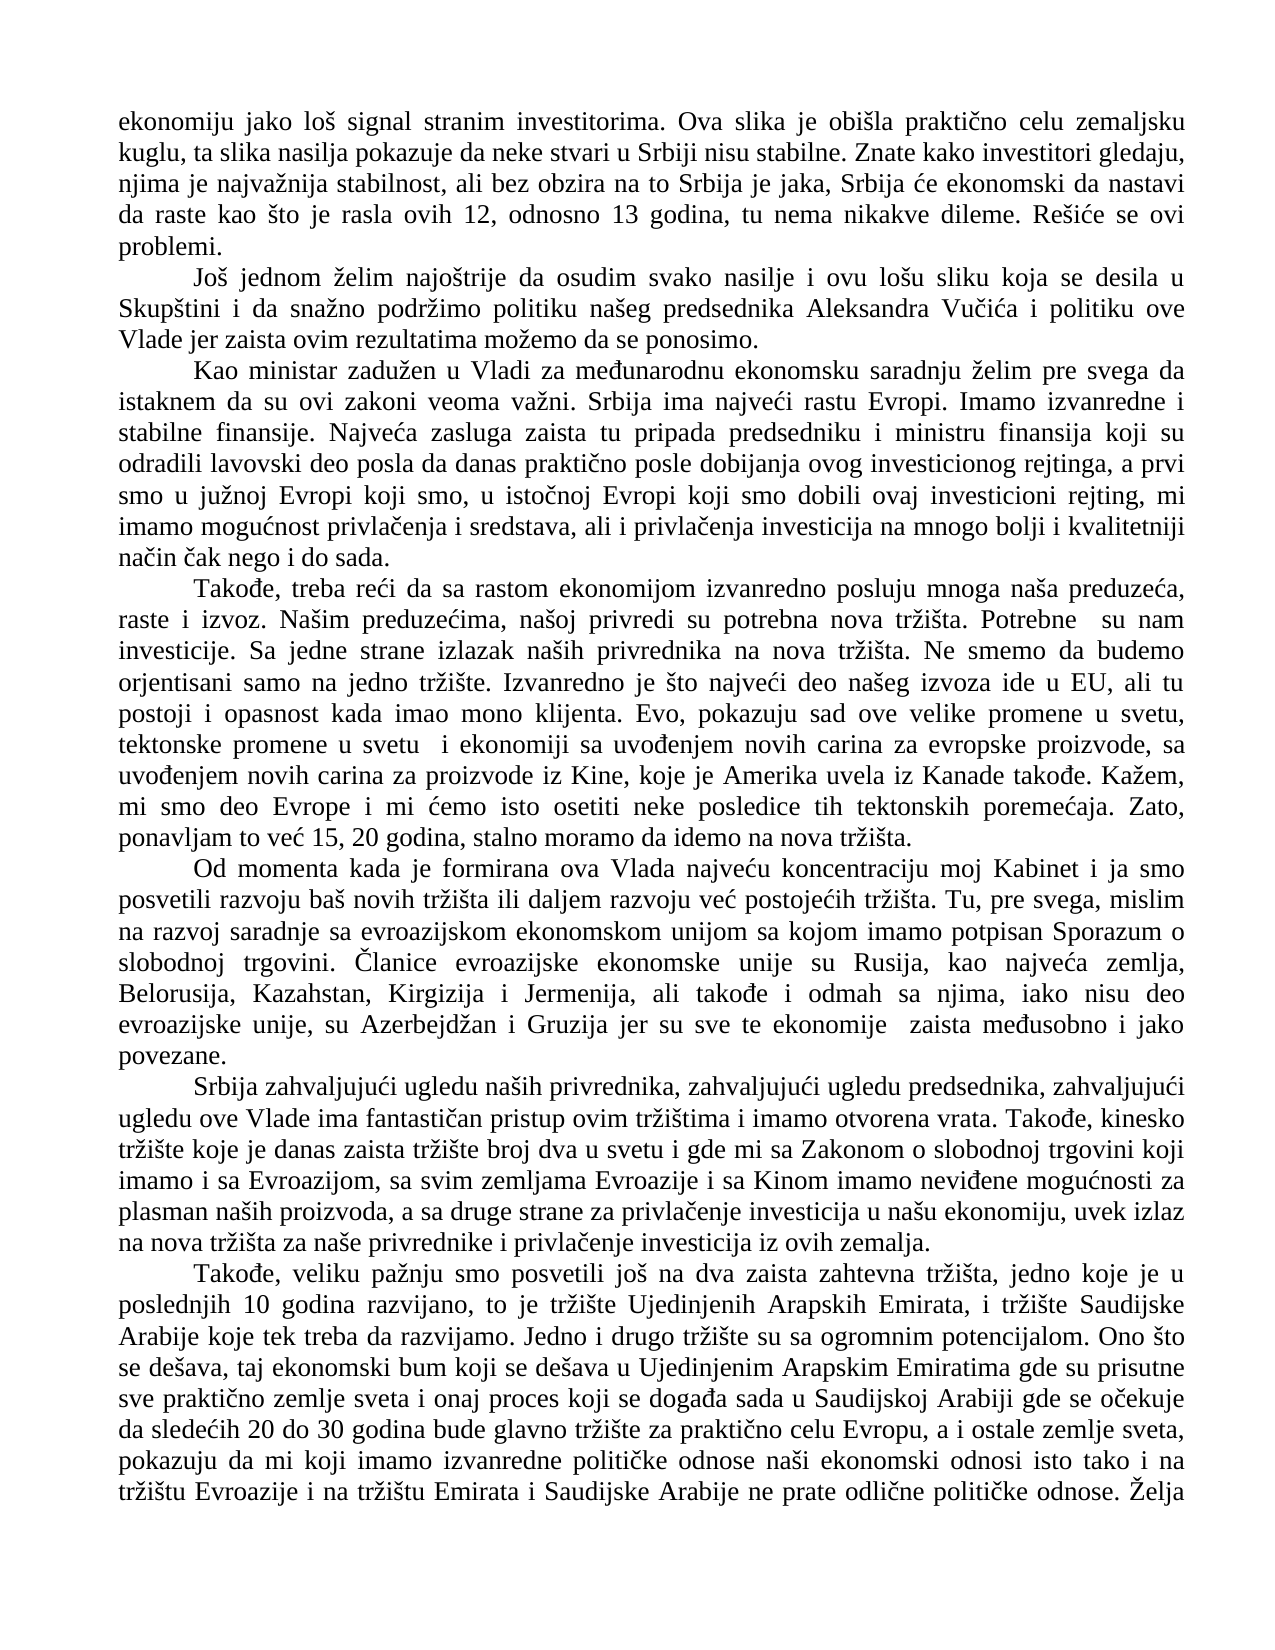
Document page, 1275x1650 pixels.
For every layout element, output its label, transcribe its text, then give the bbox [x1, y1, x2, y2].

text Još jednom želim najoštrije da osudim svako nasilje i ovu lošu sliku koja se desila u Skupštini i da snažno podržimo politiku našeg predsednika Aleksandra Vučića i politiku ove Vlade jer zaista ovim rezultatima možemo da se ponosimo. [118, 261, 1186, 354]
text Kao ministar zadužen u Vladi za međunarodnu ekonomsku saradnju želim pre svega da istaknem da su ovi zakoni veoma važni. Srbija ima najveći rastu Evropi. Imamo izvanredne i stabilne finansije. Najveća zasluga zaista tu pripada predsedniku i ministru finansija koji su odradili lavovski deo posla da danas praktično posle dobijanja ovog investicionog rejtinga, a prvi smo u južnoj Evropi koji smo, u istočnoj Evropi koji smo dobili ovaj investicioni rejting, mi imamo mogućnost privlačenja i sredstava, ali i privlačenja investicija na mnogo bolji i kvalitetniji način čak nego i do sada. [118, 354, 1186, 572]
text Srbija zahvaljujući ugledu naših privrednika, zahvaljujući ugledu predsednika, zahvaljujući ugledu ove Vlade ima fantastičan pristup ovim tržištima i imamo otvorena vrata. Takođe, kinesko tržište koje je danas zaista tržište broj dva u svetu i gde mi sa Zakonom o slobodnoj trgovini koji imamo i sa Evroazijom, sa svim zemljama Evroazije i sa Kinom imamo neviđene mogućnosti za plasman naših proizvoda, a sa druge strane za privlačenje investicija u našu ekonomiju, uvek izlaz na nova tržišta za naše privrednike i privlačenje investicija iz ovih zemalja. [118, 1071, 1186, 1257]
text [118, 1257, 1186, 1507]
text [118, 105, 1186, 261]
text Od momenta kada je formirana ova Vlada najveću koncentraciju moj Kabinet i ja smo posvetili razvoju baš novih tržišta ili daljem razvoju već postojećih tržišta. Tu, pre svega, mislim na razvoj saradnje sa evroazijskom ekonomskom unijom sa kojom imamo potpisan Sporazum o slobodnoj trgovini. Članice evroazijske ekonomske unije su Rusija, kao najveća zemlja, Belorusija, Kazahstan, Kirgizija i Jermenija, ali takođe i odmah sa njima, iako nisu deo evroazijske unije, su Azerbejdžan i Gruzija jer su sve te ekonomije zaista međusobno i jako povezane. [118, 852, 1186, 1071]
text Takođe, treba reći da sa rastom ekonomijom izvanredno posluju mnoga naša preduzeća, raste i izvoz. Našim preduzećima, našoj privredi su potrebna nova tržišta. Potrebne su nam investicije. Sa jedne strane izlazak naših privrednika na nova tržišta. Ne smemo da budemo orjentisani samo na jedno tržište. Izvanredno je što najveći deo našeg izvoza ide u EU, ali tu postoji i opasnost kada imao mono klijenta. Evo, pokazuju sad ove velike promene u svetu, tektonske promene u svetu i ekonomiji sa uvođenjem novih carina za evropske proizvode, sa uvođenjem novih carina za proizvode iz Kine, koje je Amerika uvela iz Kanade takođe. Kažem, mi smo deo Evrope i mi ćemo isto osetiti neke posledice tih tektonskih poremećaja. Zato, ponavljam to već 15, 20 godina, stalno moramo da idemo na nova tržišta. [118, 572, 1186, 852]
